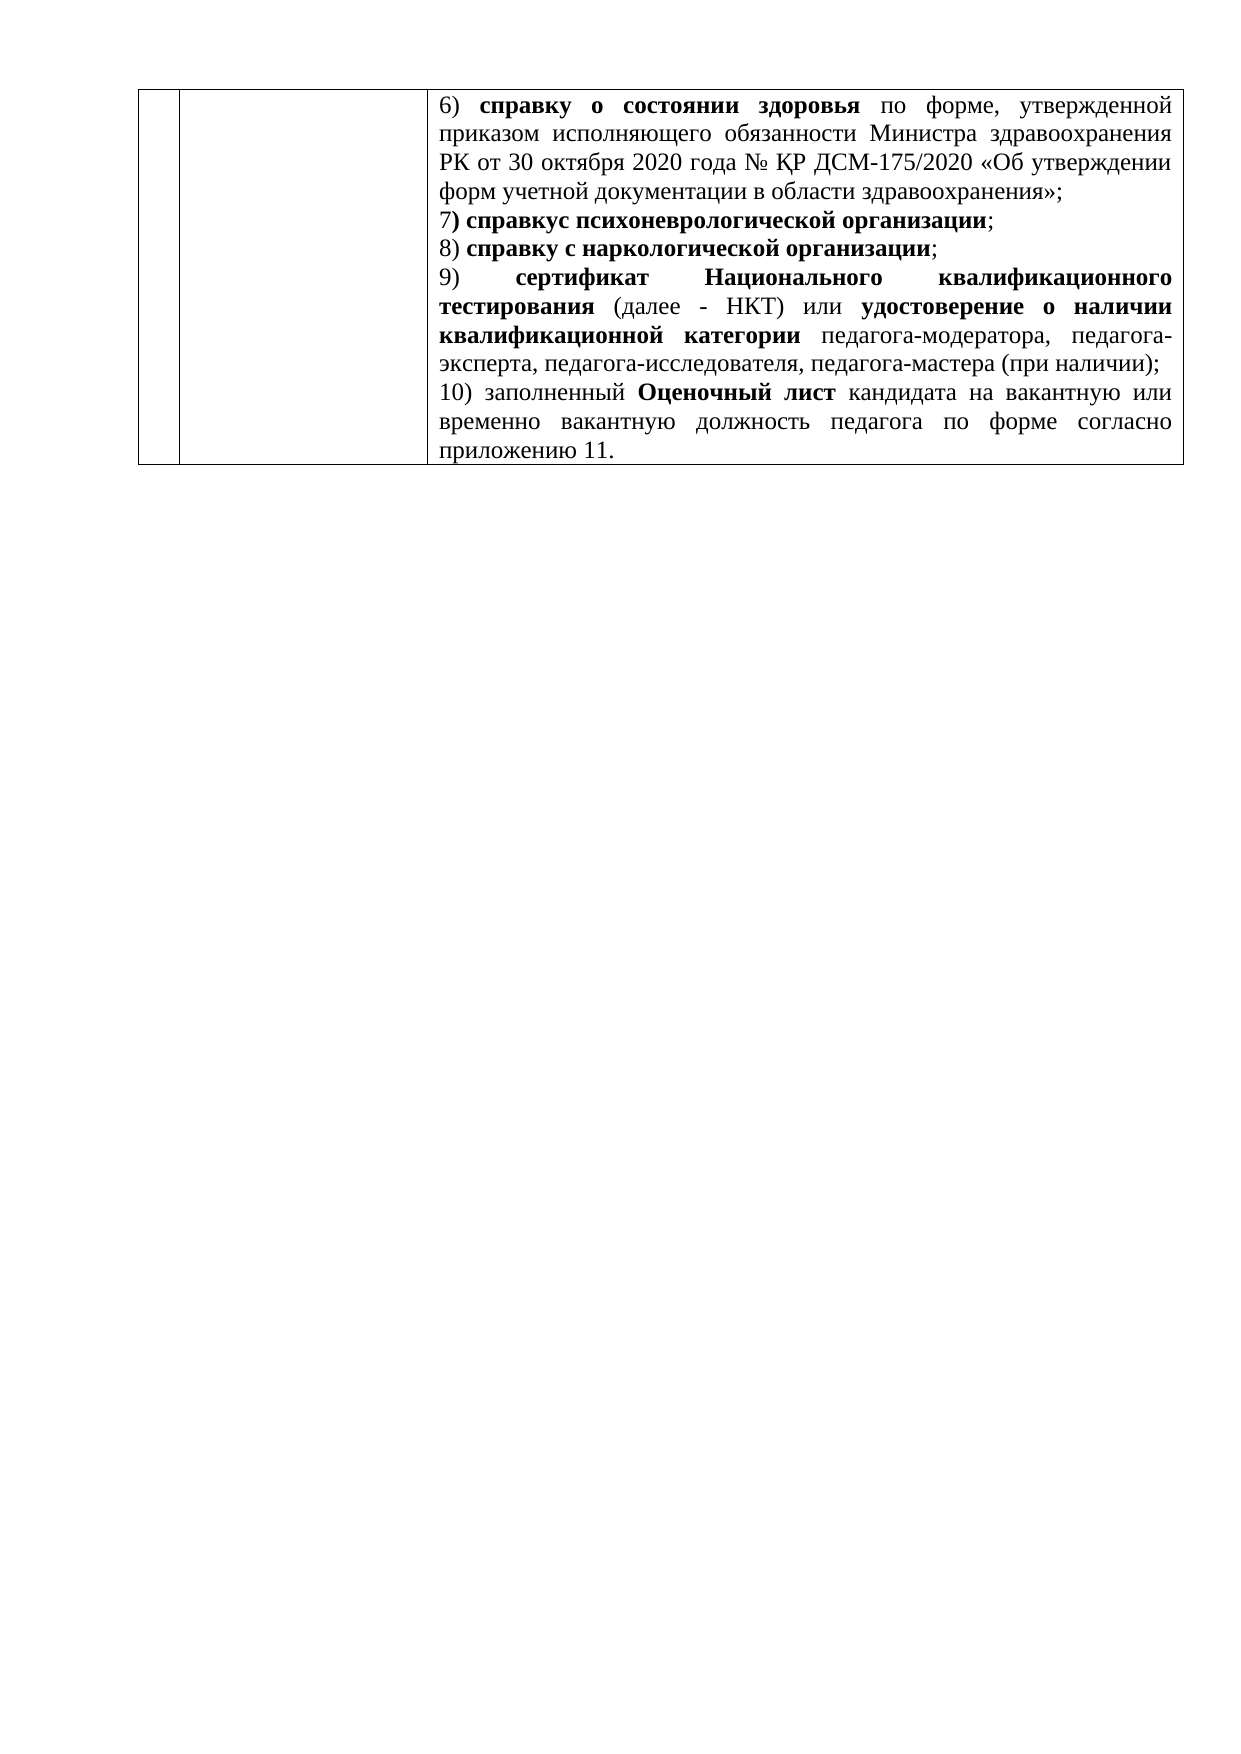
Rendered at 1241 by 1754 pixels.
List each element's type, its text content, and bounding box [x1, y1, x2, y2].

table_cell 5 [139, 90, 179, 463]
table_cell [428, 90, 1183, 463]
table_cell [180, 90, 427, 463]
